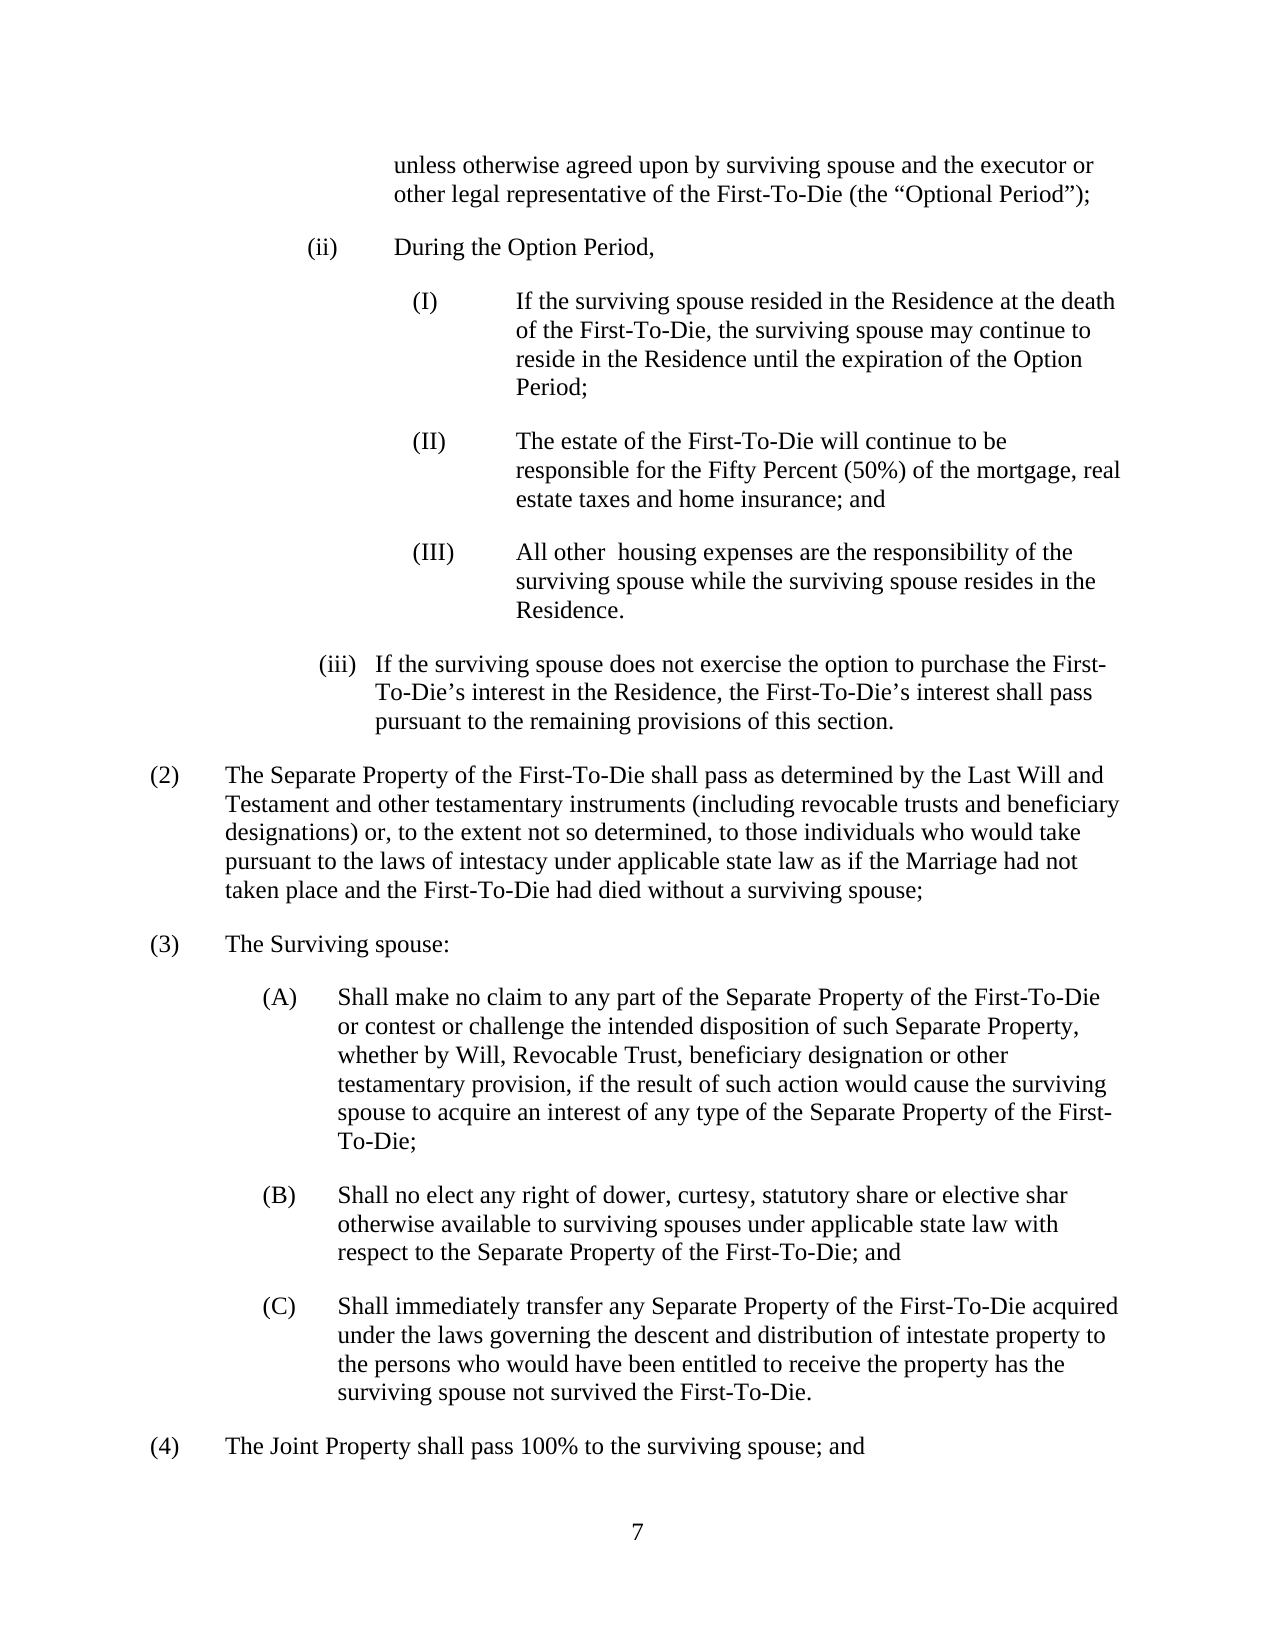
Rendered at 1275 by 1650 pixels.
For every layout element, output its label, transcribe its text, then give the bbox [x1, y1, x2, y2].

list All other housing expenses are the responsibility of the surviving spouse while the surviving spouse resides in the Residence. [412, 537, 1125, 624]
list If the surviving spouse resided in the Residence at the death of the First-To-Die, the surviving spouse may continue to reside in the Residence until the expiration of the Option Period; [412, 286, 1125, 401]
list Shall make no claim to any part of the Separate Property of the First-To-Die or contest or challenge the intended disposition of such Separate Property, whether by Will, Revocable Trust, beneficiary designation or other testamentary provision, if the result of such action would cause the surviving spouse to acquire an interest of any type of the Separate Property of the First-To-Die; [262, 982, 1125, 1155]
list The Joint Property shall pass 100% to the surviving spouse; and [150, 1431, 1125, 1460]
list Shall no elect any right of dower, curtesy, statutory share or elective shar otherwise available to surviving spouses under applicable state law with respect to the Separate Property of the First-To-Die; and [262, 1180, 1125, 1266]
list During the Option Period, [337, 232, 1125, 261]
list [337, 150, 1125, 207]
list Shall immediately transfer any Separate Property of the First-To-Die acquired under the laws governing the descent and distribution of intestate property to the persons who would have been entitled to receive the property has the surviving spouse not survived the First-To-Die. [262, 1291, 1125, 1406]
list The Surviving spouse: [150, 929, 1125, 957]
list The Separate Property of the First-To-Die shall pass as determined by the Last Will and Testament and other testamentary instruments (including revocable trusts and beneficiary designations) or, to the extent not so determined, to those individuals who would take pursuant to the laws of intestacy under applicable state law as if the Marriage had not taken place and the First-To-Die had died without a surviving spouse; [150, 760, 1125, 904]
list The estate of the First-To-Die will continue to be responsible for the Fifty Percent (50%) of the mortgage, real estate taxes and home insurance; and [412, 426, 1125, 512]
list If the surviving spouse does not exercise the option to purchase the First-To-Die’s interest in the Residence, the First-To-Die’s interest shall pass pursuant to the remaining provisions of this section. [356, 649, 1125, 735]
